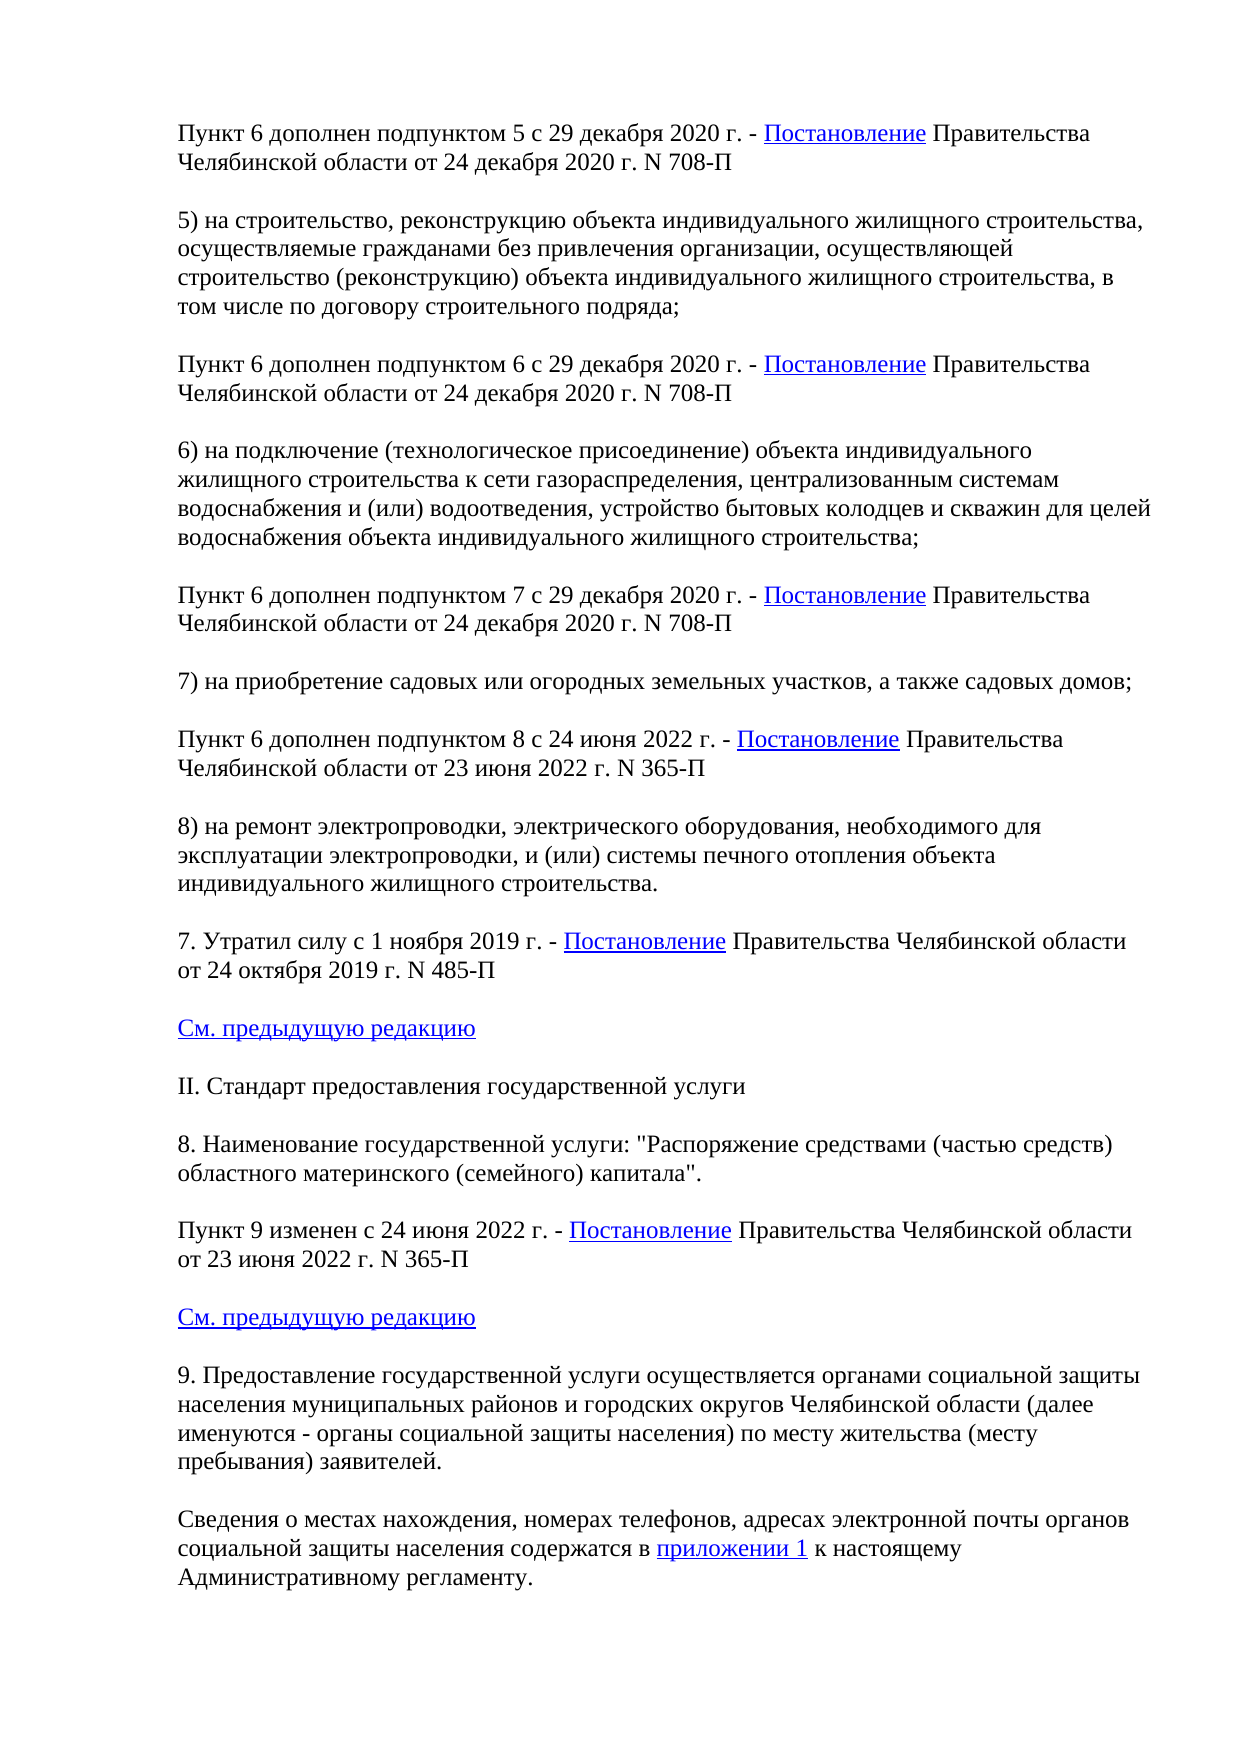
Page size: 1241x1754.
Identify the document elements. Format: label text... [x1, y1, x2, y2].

text 8. Наименование государственной услуги: "Распоряжение средствами (частью средств) областного материнского (семейного) капитала". [177, 1129, 1152, 1186]
text Сведения о местах нахождения, номерах телефонов, адресах электронной почты органов социальной защиты населения содержатся в приложении 1 к настоящему Административному регламенту. [177, 1504, 1152, 1591]
text 7) на приобретение садовых или огородных земельных участков, а также садовых домов; [177, 666, 1152, 695]
text 8) на ремонт электропроводки, электрического оборудования, необходимого для эксплуатации электропроводки, и (или) системы печного отопления объекта индивидуального жилищного строительства. [177, 811, 1152, 897]
text Пункт 6 дополнен подпунктом 7 с 29 декабря 2020 г. - Постановление Правительства Челябинской области от 24 декабря 2020 г. N 708-П [177, 580, 1152, 637]
text Пункт 6 дополнен подпунктом 5 с 29 декабря 2020 г. - Постановление Правительства Челябинской области от 24 декабря 2020 г. N 708-П [177, 118, 1152, 176]
text 7. Утратил силу с 1 ноября 2019 г. - Постановление Правительства Челябинской области от 24 октября 2019 г. N 485-П [177, 926, 1152, 984]
text 6) на подключение (технологическое присоединение) объекта индивидуального жилищного строительства к сети газораспределения, централизованным системам водоснабжения и (или) водоотведения, устройство бытовых колодцев и скважин для целей водоснабжения объекта индивидуального жилищного строительства; [177, 436, 1152, 551]
text 9. Предоставление государственной услуги осуществляется органами социальной защиты населения муниципальных районов и городских округов Челябинской области (далее именуются - органы социальной защиты населения) по месту жительства (месту пребывания) заявителей. [177, 1360, 1152, 1475]
text Пункт 6 дополнен подпунктом 6 с 29 декабря 2020 г. - Постановление Правительства Челябинской области от 24 декабря 2020 г. N 708-П [177, 349, 1152, 406]
text Пункт 9 изменен с 24 июня 2022 г. - Постановление Правительства Челябинской области от 23 июня 2022 г. N 365-П [177, 1216, 1152, 1273]
text См. предыдущую редакцию [177, 1013, 1152, 1042]
text Пункт 6 дополнен подпунктом 8 с 24 июня 2022 г. - Постановление Правительства Челябинской области от 23 июня 2022 г. N 365-П [177, 724, 1152, 782]
text II. Стандарт предоставления государственной услуги [177, 1071, 1152, 1100]
text 5) на строительство, реконструкцию объекта индивидуального жилищного строительства, осуществляемые гражданами без привлечения организации, осуществляющей строительство (реконструкцию) объекта индивидуального жилищного строительства, в том числе по договору строительного подряда; [177, 205, 1152, 320]
text См. предыдущую редакцию [177, 1302, 1152, 1331]
